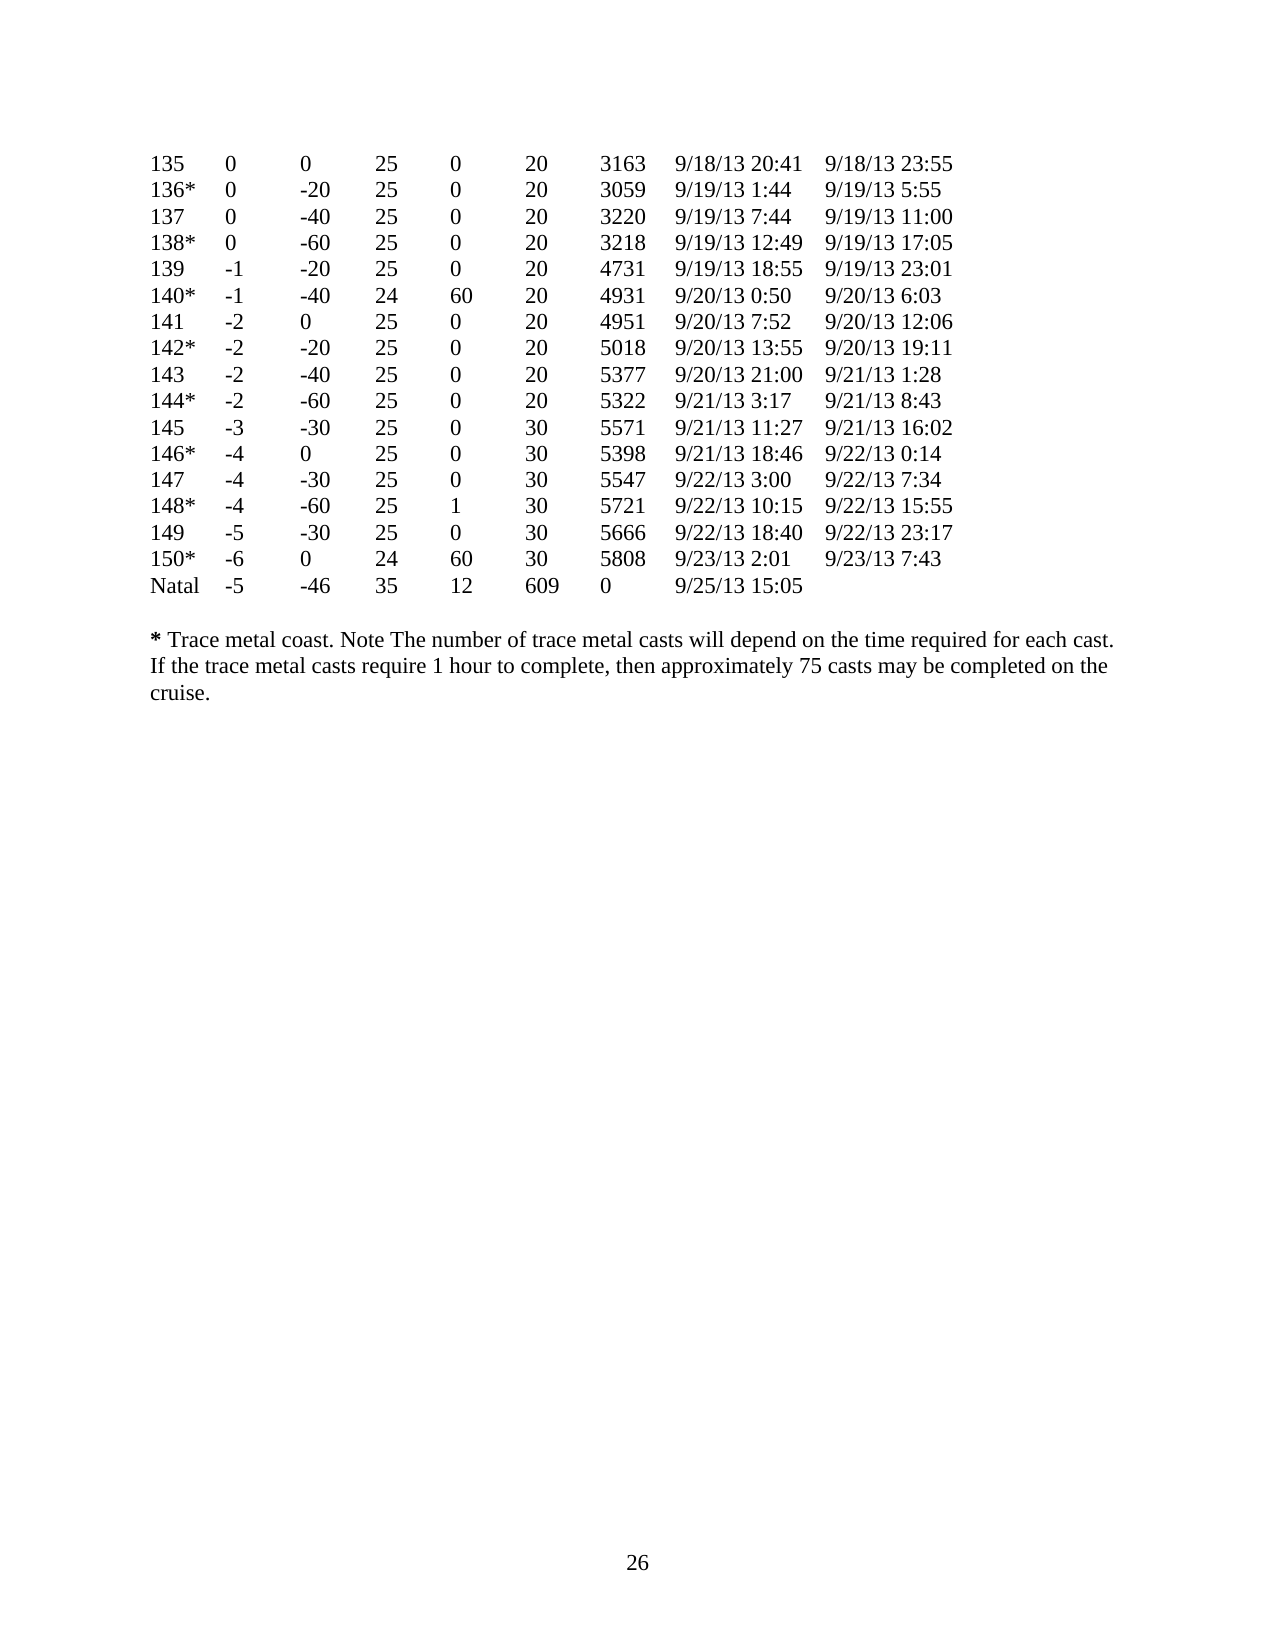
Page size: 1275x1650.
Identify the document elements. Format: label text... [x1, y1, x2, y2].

text 137 0 -40 25 0 20 3220 9/19/13 7:44 9/19/13 11:00 [150, 203, 1125, 229]
text 147 -4 -30 25 0 30 5547 9/22/13 3:00 9/22/13 7:34 [150, 466, 1125, 493]
text 140* -1 -40 24 60 20 4931 9/20/13 0:50 9/20/13 6:03 [150, 282, 1125, 308]
text 135 0 0 25 0 20 3163 9/18/13 20:41 9/18/13 23:55 [150, 150, 1125, 176]
text 142* -2 -20 25 0 20 5018 9/20/13 13:55 9/20/13 19:11 [150, 334, 1125, 361]
text 149 -5 -30 25 0 30 5666 9/22/13 18:40 9/22/13 23:17 [150, 519, 1125, 545]
text 150* -6 0 24 60 30 5808 9/23/13 2:01 9/23/13 7:43 [150, 545, 1125, 572]
text 145 -3 -30 25 0 30 5571 9/21/13 11:27 9/21/13 16:02 [150, 413, 1125, 440]
text 146* -4 0 25 0 30 5398 9/21/13 18:46 9/22/13 0:14 [150, 440, 1125, 466]
text 139 -1 -20 25 0 20 4731 9/19/13 18:55 9/19/13 23:01 [150, 255, 1125, 282]
text Natal -5 -46 35 12 609 0 9/25/13 15:05 [150, 572, 1125, 598]
text 138* 0 -60 25 0 20 3218 9/19/13 12:49 9/19/13 17:05 [150, 229, 1125, 255]
text 144* -2 -60 25 0 20 5322 9/21/13 3:17 9/21/13 8:43 [150, 387, 1125, 413]
text * Trace metal coast. Note The number of trace metal casts will depend on the time required for each cast. If the trace metal casts require 1 hour to complete, then approximately 75 casts may be completed on the cruise. [150, 626, 1125, 705]
text 148* -4 -60 25 1 30 5721 9/22/13 10:15 9/22/13 15:55 [150, 493, 1125, 519]
text 136* 0 -20 25 0 20 3059 9/19/13 1:44 9/19/13 5:55 [150, 176, 1125, 203]
text 141 -2 0 25 0 20 4951 9/20/13 7:52 9/20/13 12:06 [150, 308, 1125, 334]
text 143 -2 -40 25 0 20 5377 9/20/13 21:00 9/21/13 1:28 [150, 361, 1125, 387]
